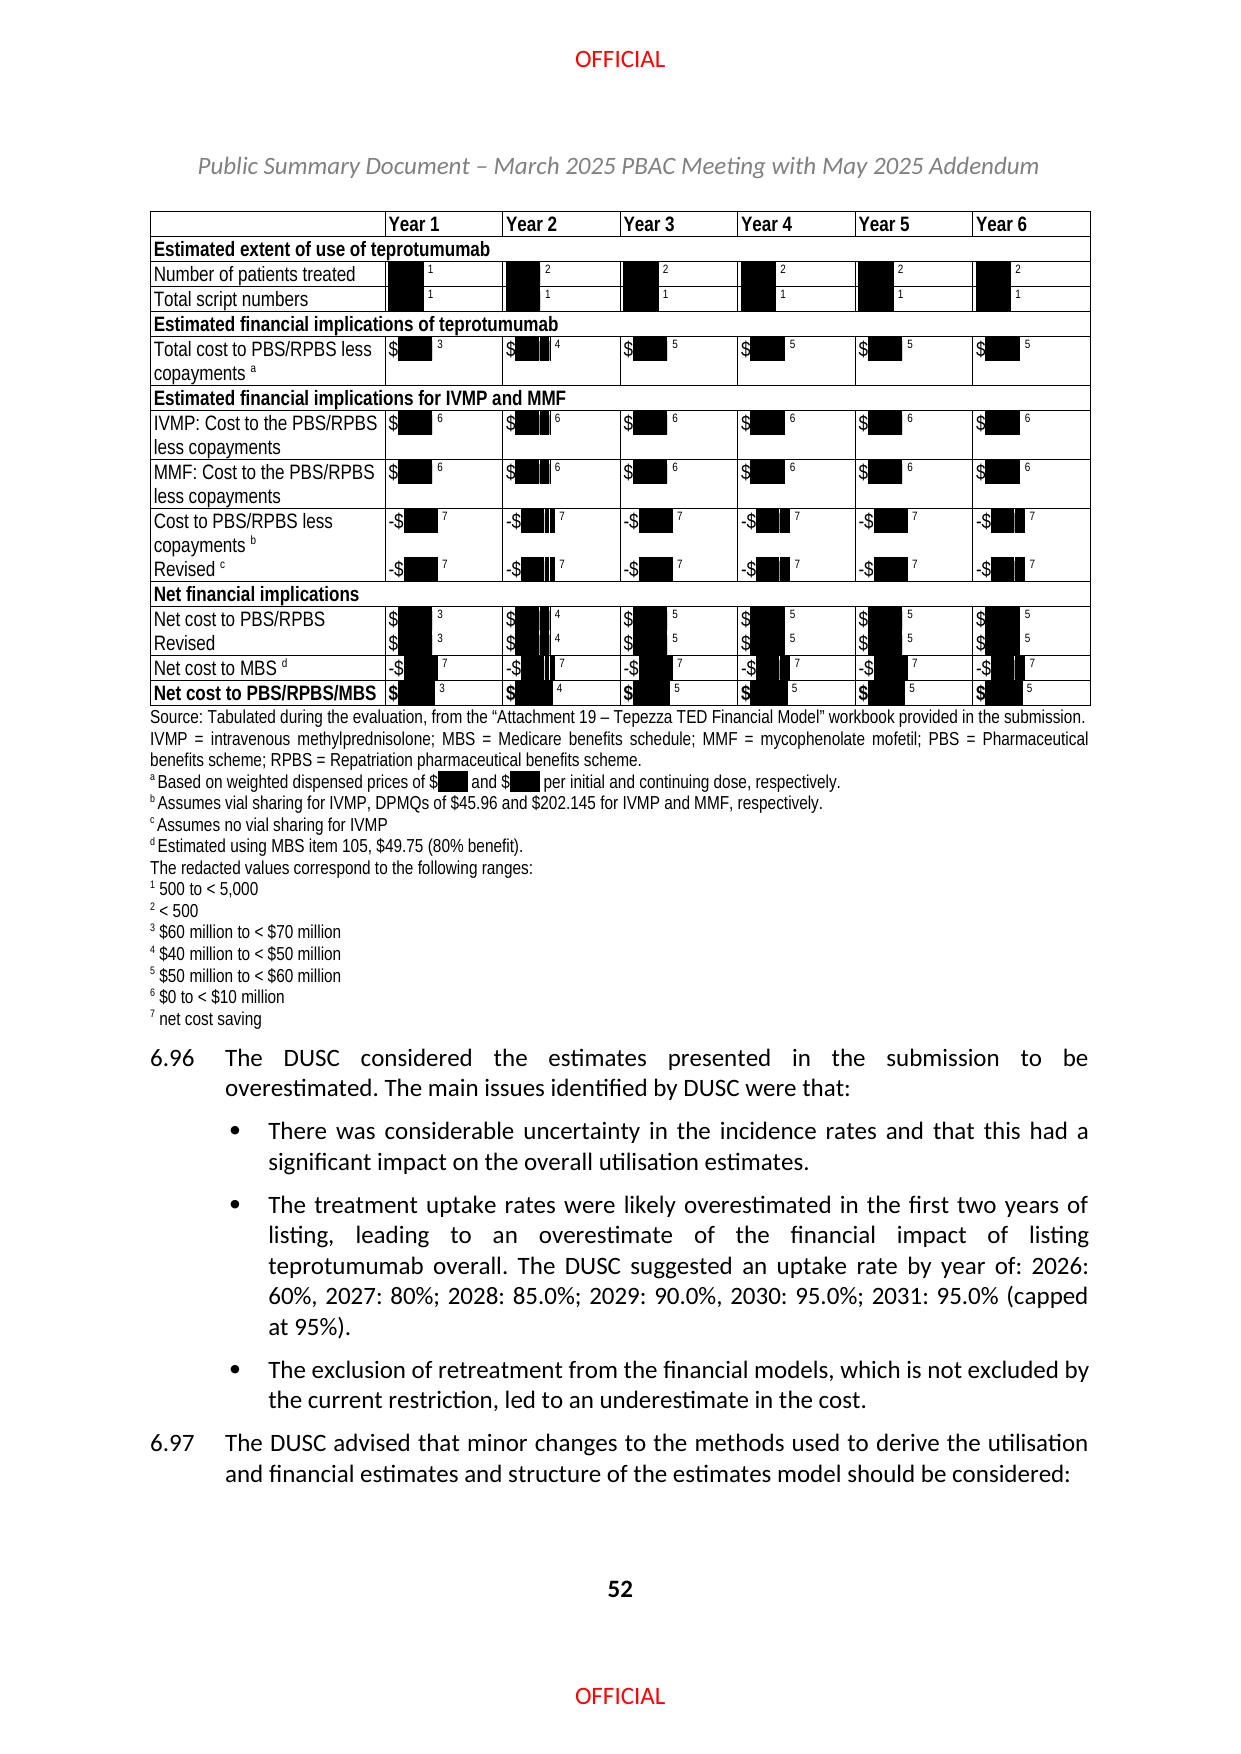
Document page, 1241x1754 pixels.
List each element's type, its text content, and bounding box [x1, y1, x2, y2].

table_cell -$|||| 7 [673, 656, 737, 680]
table_cell Total script numbers [151, 287, 385, 311]
text IVMP = intravenous methylprednisolone; MBS = Medicare benefits schedule; MMF = mycophenolate mofetil; PBS = Pharmaceutical benefits scheme; RPBS = Repatriation pharmaceutical benefits scheme. [150, 727, 1090, 771]
table_cell $|||| 4 [503, 337, 620, 385]
table_cell $|||| 5 [856, 337, 972, 385]
table_cell -$|||| 7 [856, 509, 972, 557]
table_cell Revised [151, 631, 385, 655]
text 3 $60 million to < $70 million [150, 921, 1090, 943]
table_cell -$|||| 7 [503, 509, 620, 557]
text 4 $40 million to < $50 million [150, 943, 1090, 964]
table_cell -$|||| 7 [973, 509, 1090, 557]
table_cell $|||| 6 [738, 411, 855, 459]
table_cell -$|||| 7 [738, 509, 855, 557]
table_cell $|||| 6 [621, 411, 737, 459]
table_cell -$|||| 7 [1025, 557, 1090, 581]
table_cell -$|||| 7 [673, 557, 737, 581]
table_cell -$|||| 7 [386, 509, 502, 557]
table_cell $|||| 3 [386, 337, 502, 385]
table_cell |||| 2 [659, 262, 737, 286]
table_cell -$|||| 7 [555, 557, 620, 581]
list The exclusion of retreatment from the financial models, which is not excluded by the current restriction, led to an underestimate in the cost. [231, 1354, 1090, 1415]
table_cell $|||| 6 [503, 411, 620, 459]
text b Assumes vial sharing for IVMP, DPMQs of $45.96 and $202.145 for IVMP and MMF, respectively. [150, 792, 1090, 814]
table_cell $|||| 4 [551, 631, 620, 655]
table_header Year 1 [386, 212, 502, 236]
table_cell $|||| 6 [386, 460, 502, 508]
table_header Year 2 [503, 212, 620, 236]
table_cell |||| 1 [894, 287, 972, 311]
table_cell MMF: Cost to the PBS/RPBS less copayments [151, 460, 385, 508]
table_cell |||| 2 [540, 262, 620, 286]
table_cell Estimated extent of use of teprotumumab [151, 237, 1090, 261]
table_cell -$|||| 7 [1025, 656, 1090, 680]
text 2 < 500 [150, 900, 1090, 921]
table_cell |||| 2 [1011, 262, 1090, 286]
table_cell Net cost to MBS d [151, 656, 385, 680]
table_header Year 4 [738, 212, 855, 236]
table_header Year 6 [973, 212, 1090, 236]
table_cell $|||| 6 [503, 460, 620, 508]
table_cell -$|||| 7 [790, 656, 855, 680]
table_cell $|||| 6 [386, 411, 502, 459]
table_cell $|||| 5 [670, 681, 737, 705]
list There was considerable uncertainty in the incidence rates and that this had a significant impact on the overall utilisation estimates. [231, 1115, 1090, 1176]
table_cell |||| 1 [1011, 287, 1090, 311]
table_cell $|||| 3 [435, 681, 502, 705]
table_cell $|||| 5 [738, 337, 855, 385]
table_cell -$|||| 7 [790, 557, 855, 581]
text Source: Tabulated during the evaluation, from the “Attachment 19 – Tepezza TED Financial Model” workbook provided in the submission. [150, 706, 1090, 727]
table_cell IVMP: Cost to the PBS/RPBS less copayments [151, 411, 385, 459]
table_cell $|||| 5 [667, 631, 737, 655]
table_cell -$|||| 7 [621, 509, 737, 557]
table_cell $|||| 5 [667, 607, 737, 631]
table_cell $|||| 5 [621, 337, 737, 385]
table_cell $|||| 5 [785, 631, 855, 655]
table_cell $|||| 5 [905, 681, 972, 705]
table_cell -$|||| 7 [908, 656, 972, 680]
table_header [151, 212, 385, 236]
table_cell |||| 1 [424, 287, 502, 311]
text The DUSC considered the estimates presented in the submission to be overestimated. The main issues identified by DUSC were that: [150, 1042, 1090, 1103]
table_cell $|||| 5 [902, 607, 972, 631]
text 6 $0 to < $10 million [150, 986, 1090, 1008]
table_cell Cost to PBS/RPBS less copayments b [151, 509, 385, 557]
table_cell $|||| 6 [621, 460, 737, 508]
table_cell Net cost to PBS/RPBS [151, 607, 385, 631]
text The DUSC advised that minor changes to the methods used to derive the utilisation and financial estimates and structure of the estimates model should be considered: [150, 1427, 1090, 1488]
text 1 500 to < 5,000 [150, 878, 1090, 900]
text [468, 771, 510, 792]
table_cell -$|||| 7 [438, 656, 502, 680]
text 5 $50 million to < $60 million [150, 964, 1090, 986]
table_cell |||| 1 [776, 287, 855, 311]
table_cell $|||| 4 [553, 681, 620, 705]
text The redacted values correspond to the following ranges: [150, 857, 1090, 878]
table_cell $|||| 5 [1020, 631, 1090, 655]
table_cell |||| 2 [894, 262, 972, 286]
table_cell $|||| 3 [432, 607, 502, 631]
table_cell $|||| 5 [788, 681, 855, 705]
table_cell |||| 1 [424, 262, 502, 286]
table_cell -$|||| 7 [555, 656, 620, 680]
table_cell Number of patients treated [151, 262, 385, 286]
table_cell $|||| 6 [973, 411, 1090, 459]
table_cell $|||| 6 [856, 411, 972, 459]
table_cell -$|||| 7 [908, 557, 972, 581]
text c Assumes no vial sharing for IVMP [150, 814, 1090, 835]
table_header Year 3 [621, 212, 737, 236]
table_header Year 5 [856, 212, 972, 236]
table_cell Estimated financial implications for IVMP and MMF [151, 386, 1090, 410]
table_cell $|||| 5 [973, 337, 1090, 385]
table_cell $|||| 6 [856, 460, 972, 508]
table_cell $|||| 6 [973, 460, 1090, 508]
table_cell $|||| 3 [432, 631, 502, 655]
table_cell $|||| 5 [902, 631, 972, 655]
text a Based on weighted dispensed prices of $| | and $| | per initial and continuing dose, respectively. [150, 771, 438, 792]
list The treatment uptake rates were likely overestimated in the first two years of listing, leading to an overestimate of the financial impact of listing teprotumumab overall. The DUSC suggested an uptake rate by year of: 2026: 60%, 2027: 80%; 2028: 85.0%; 2029: 90.0%, 2030: 95.0%; 2031: 95.0% (capped at 95%). [231, 1189, 1090, 1341]
table_cell Total cost to PBS/RPBS less copayments a [151, 337, 385, 385]
text a Based on weighted dispensed prices of $| | and $| | per initial and continuing dose, respectively. [540, 771, 1090, 792]
table_cell $|||| 5 [1023, 681, 1090, 705]
table_cell -$|||| 7 [438, 557, 502, 581]
table_cell $|||| 5 [785, 607, 855, 631]
table_cell $|||| 4 [551, 607, 620, 631]
table_cell Revised c [151, 557, 385, 581]
text d Estimated using MBS item 105, $49.75 (80% benefit). [150, 835, 1090, 857]
table_cell $|||| 6 [738, 460, 855, 508]
table_cell |||| 1 [540, 287, 620, 311]
table_cell Estimated financial implications of teprotumumab [151, 312, 1090, 336]
table_cell |||| 2 [776, 262, 855, 286]
table_cell Net cost to PBS/RPBS/MBS [151, 681, 385, 705]
text 7 net cost saving [150, 1008, 1090, 1029]
table_cell |||| 1 [659, 287, 737, 311]
table_cell $|||| 5 [1020, 607, 1090, 631]
table_cell Net financial implications [151, 582, 1090, 606]
